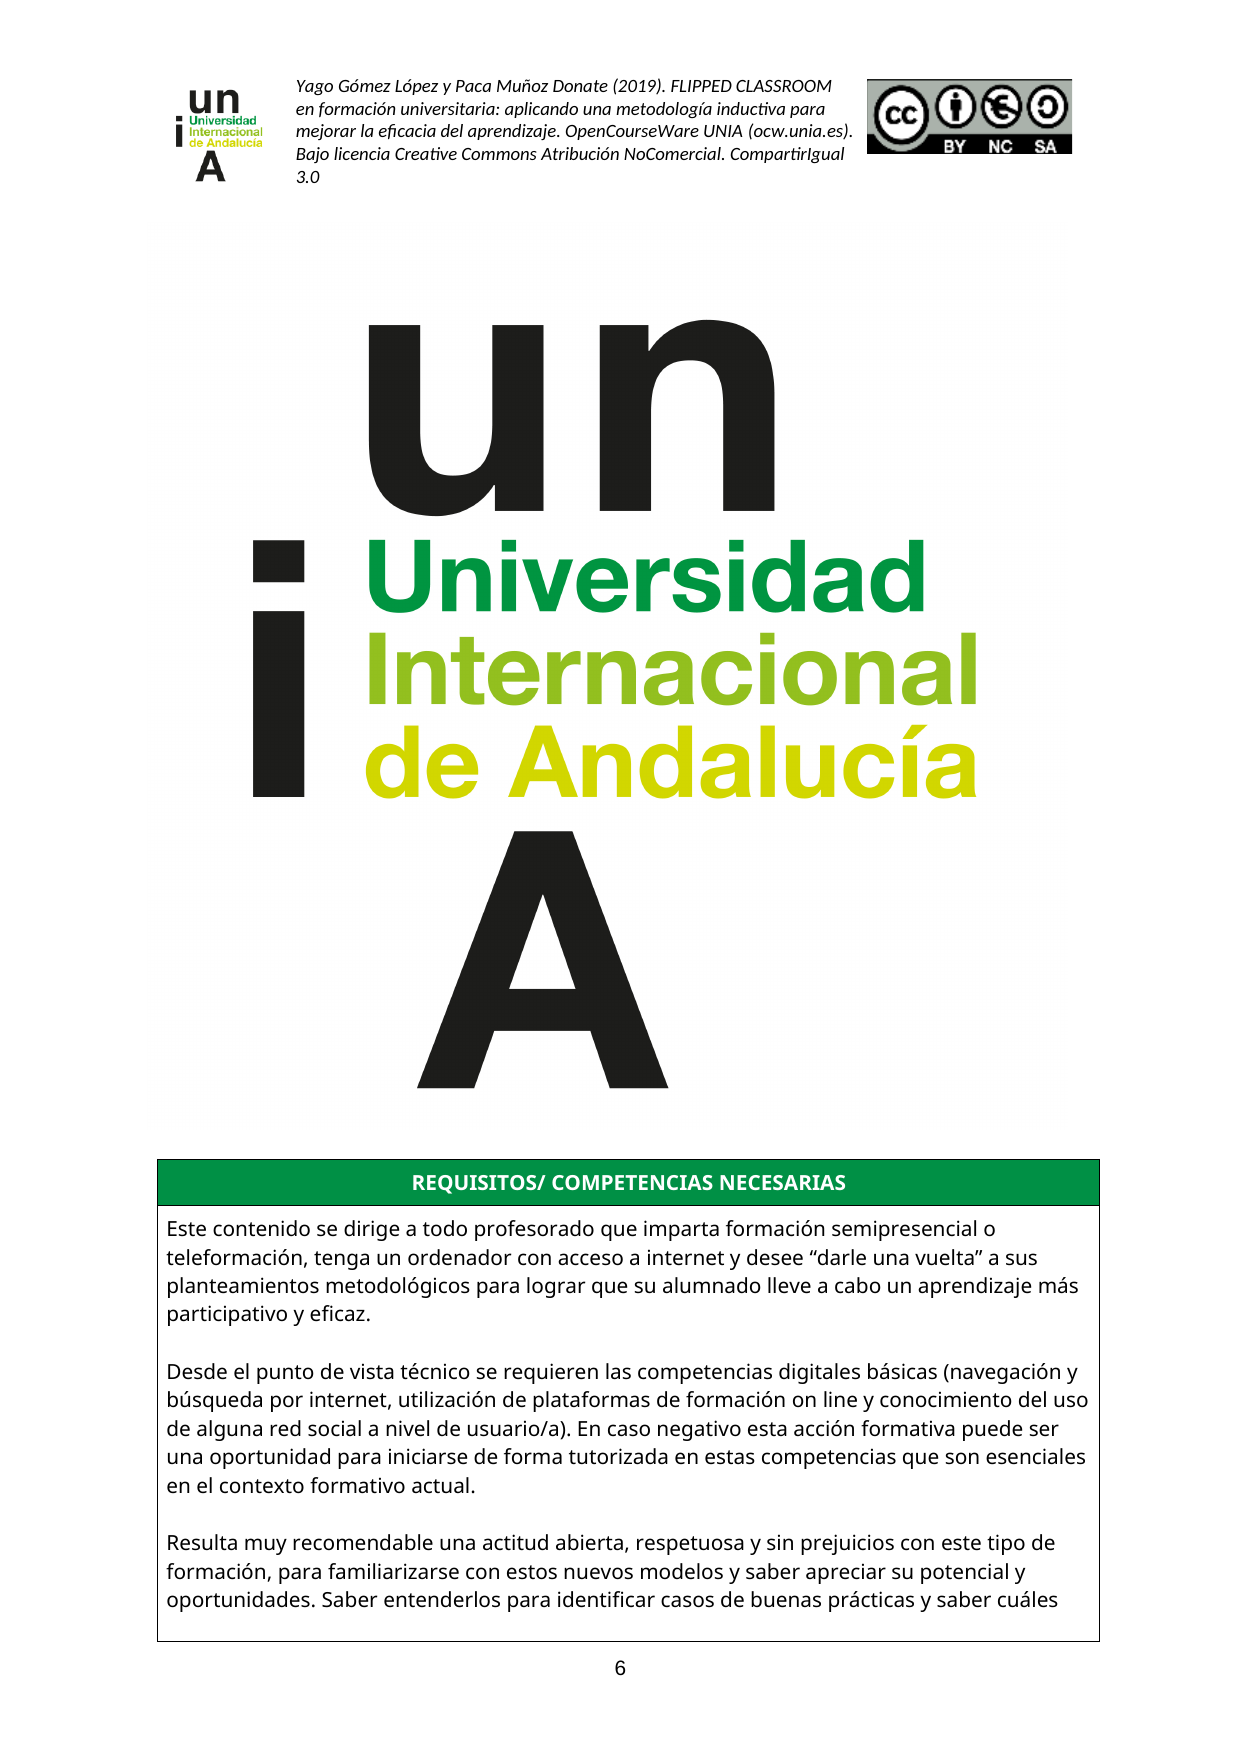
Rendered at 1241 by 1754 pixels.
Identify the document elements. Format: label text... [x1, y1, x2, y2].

picture [147, 222, 1068, 1130]
table_cell Este contenido se dirige a todo profesorado que imparta formación semipresencial o teleformación, tenga un ordenador con acceso a internet y desee “darle una vuelta” a sus planteamientos metodológicos para lograr que su alumnado lleve a cabo un aprendizaje más participativo y eficaz. Desde el punto de vista técnico se requieren las competencias digitales básicas (navegación y búsqueda por internet, utilización de plataformas de formación on line y conocimiento del uso de alguna red social a nivel de usuario/a). En caso negativo esta acción formativa puede ser una oportunidad para iniciarse de forma tutorizada en estas competencias que son esenciales en el contexto formativo actual. Resulta muy recomendable una actitud abierta, respetuosa y sin prejuicios con este tipo de formación, para familiarizarse con estos nuevos modelos y saber apreciar su potencial y oportunidades. Saber entenderlos para identificar casos de buenas prácticas y saber cuáles pueden ser las mejores ventajas de estos cursos. Igualmente se recomienda seguir las normas básicas de comportamiento en foros y debates virtuales: Ser participativo/a Construir diálogos, no monólogos Ser respetuoso/a Tratar de aportar valor en las intervenciones Tratar de aprender de los demás Disfrutar de la experiencia formativa [158, 1206, 1099, 1641]
table_header REQUISITOS/ COMPETENCIAS NECESARIAS [158, 1160, 1099, 1205]
picture [867, 79, 1073, 154]
picture [163, 79, 270, 183]
